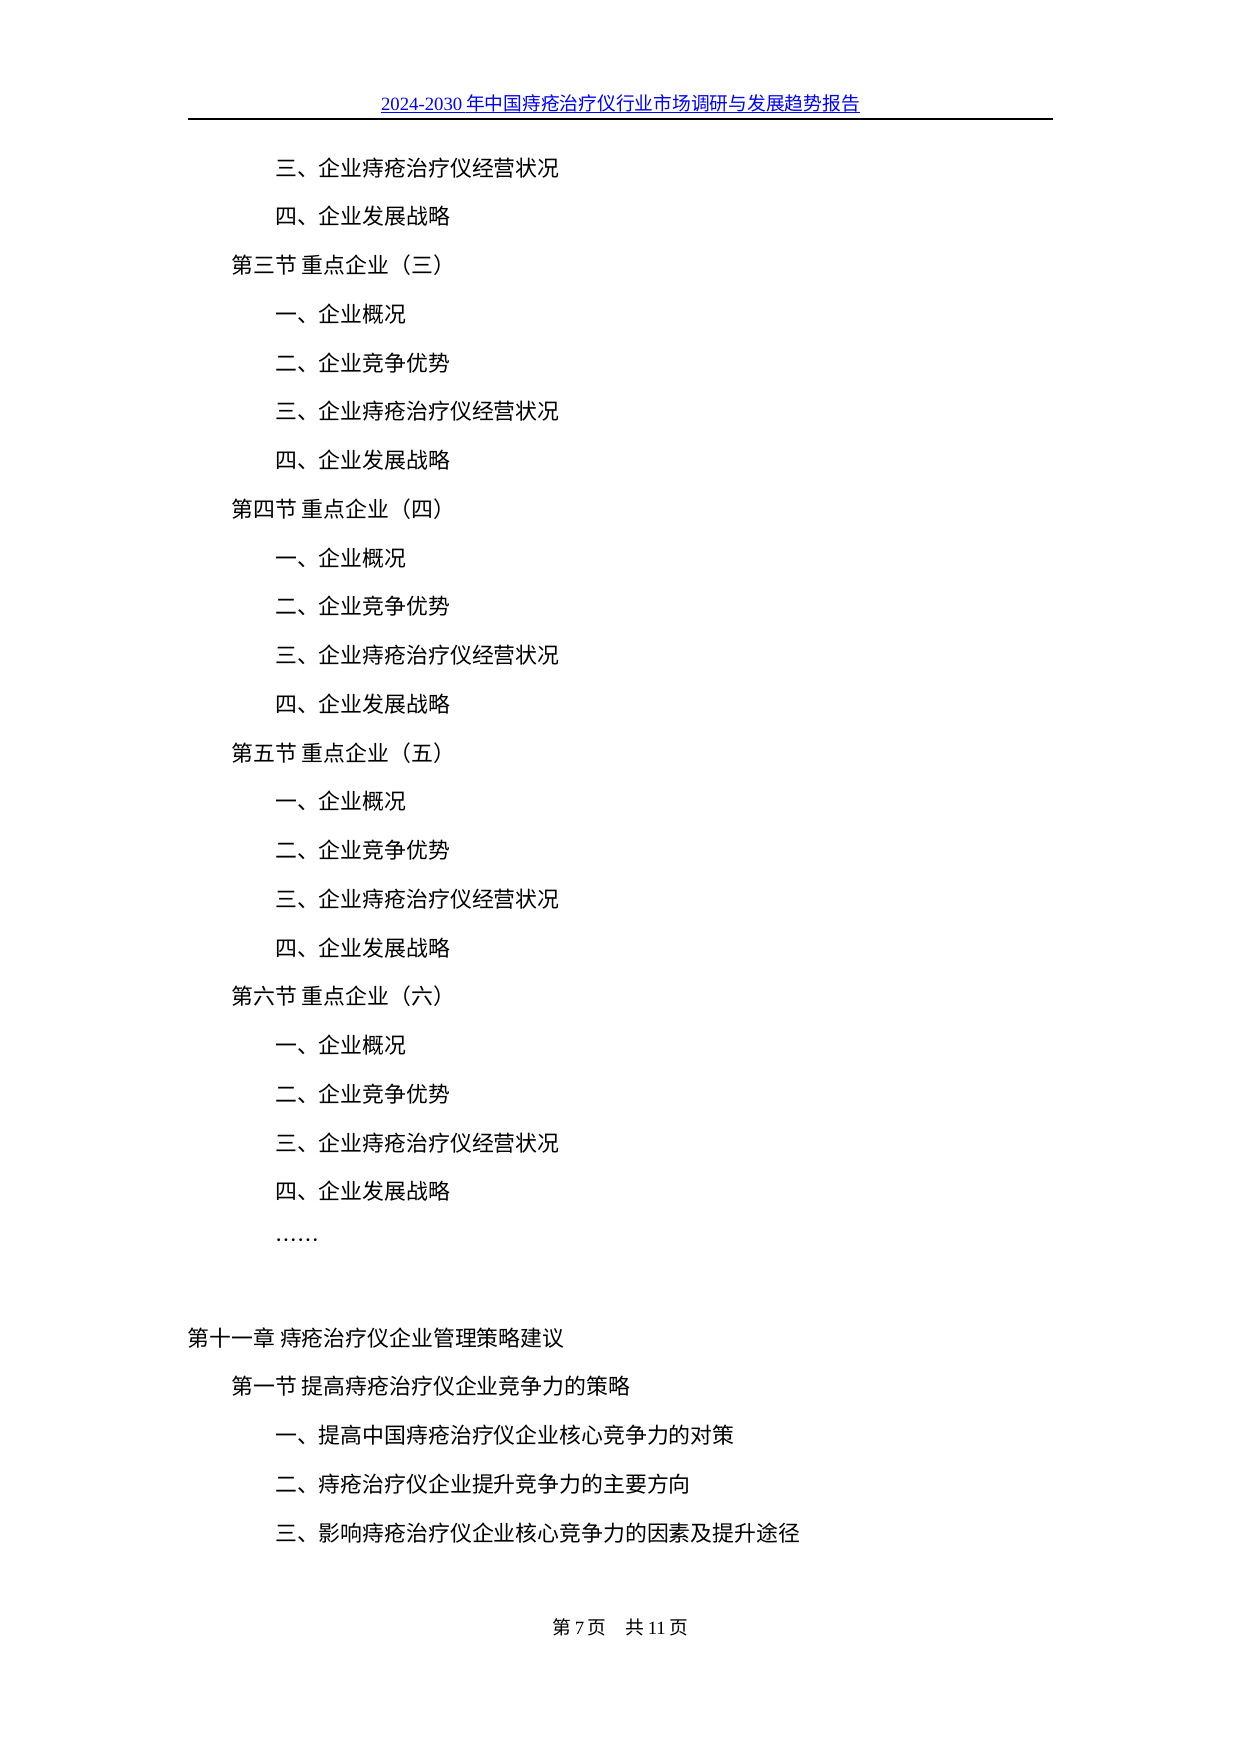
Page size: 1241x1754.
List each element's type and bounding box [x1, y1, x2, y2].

text [187, 150, 1053, 1548]
